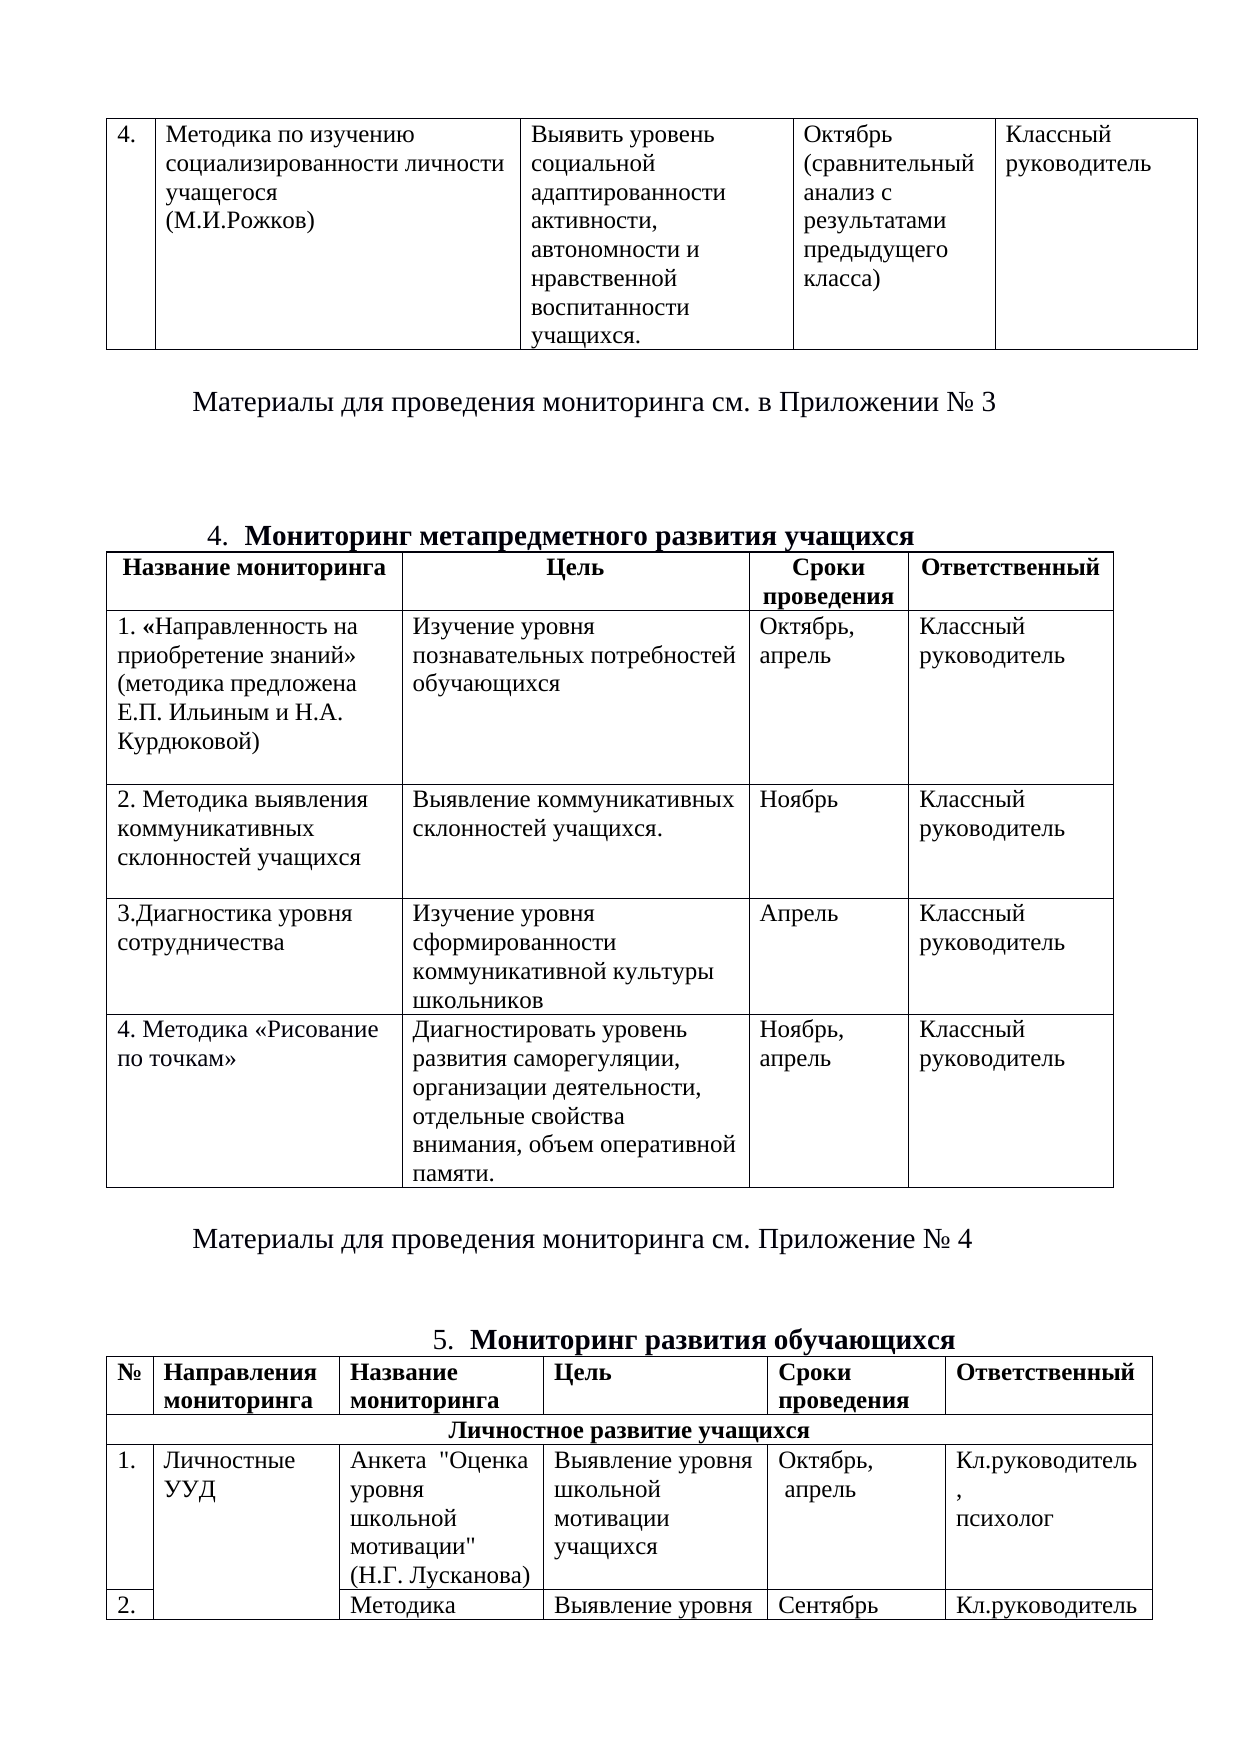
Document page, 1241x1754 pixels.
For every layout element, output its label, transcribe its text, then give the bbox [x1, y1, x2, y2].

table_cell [544, 1590, 767, 1619]
table_header Название мониторинга [107, 553, 402, 610]
table_header Ответственный [909, 553, 1113, 610]
table_header Сроки проведения [750, 553, 908, 610]
table_header Направления мониторинга [154, 1357, 339, 1414]
table_cell Изучение уровня сформированности коммуникативной культуры школьников [403, 899, 749, 1013]
table_cell 1. «Направленность на приобретение знаний» (методика предложена Е.П. Ильиным и Н.А. Курдюковой) [107, 611, 402, 783]
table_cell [340, 1590, 543, 1619]
table_cell Выявление коммуникативных склонностей учащихся. [403, 785, 749, 897]
table_cell Ноябрь [750, 785, 908, 897]
table_cell 2. [107, 1590, 153, 1619]
list Мониторинг метапредметного развития учащихся [207, 518, 1181, 551]
table_cell Анкета "Оценка уровня школьной мотивации" (Н.Г. Лусканова) [340, 1445, 543, 1589]
table_header Название мониторинга [340, 1357, 543, 1414]
table_cell Апрель [750, 899, 908, 1013]
table_cell Диагностировать уровень развития саморегуляции, организации деятельности, отдельные свойства внимания, объем оперативной памяти. [403, 1015, 749, 1187]
table_cell 2. Методика выявления коммуникативных склонностей учащихся [107, 785, 402, 897]
table_cell Выявление уровня школьной мотивации учащихся [544, 1445, 767, 1589]
table_cell Личностные УУД [154, 1445, 339, 1619]
table_cell Методика по изучению социализированности личности учащегося (М.И.Рожков) [156, 119, 520, 349]
text Материалы для проведения мониторинга см. Приложение № 4 [118, 1222, 1181, 1255]
table_cell Кл.руководитель [946, 1590, 1152, 1619]
table_cell Ноябрь, апрель [750, 1015, 908, 1187]
table_cell Октябрь, апрель [750, 611, 908, 783]
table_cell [768, 1590, 945, 1619]
table_header Цель [544, 1357, 767, 1414]
table_header № [107, 1357, 153, 1414]
table_cell Классный руководитель [909, 1015, 1113, 1187]
table_cell Классный руководитель [909, 785, 1113, 897]
table_cell Классный руководитель [909, 899, 1113, 1013]
text Материалы для проведения мониторинга см. в Приложении № 3 [118, 384, 1181, 417]
table_cell 4. [107, 119, 155, 349]
table_cell Личностное развитие учащихся [107, 1415, 1152, 1444]
table_cell Октябрь, апрель [768, 1445, 945, 1589]
table_cell Выявить уровень социальной адаптированности активности, автономности и нравственной воспитанности учащихся. [521, 119, 793, 349]
table_cell Изучение уровня познавательных потребностей обучающихся [403, 611, 749, 783]
table_cell 3.Диагностика уровня сотрудничества [107, 899, 402, 1013]
table_cell Кл.руководитель, психолог [946, 1445, 1152, 1589]
table_cell Октябрь (сравнительный анализ с результатами предыдущего класса) [794, 119, 995, 349]
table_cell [996, 119, 1197, 349]
list Мониторинг развития обучающихся [207, 1322, 1181, 1356]
table_cell 4. Методика «Рисование по точкам» [107, 1015, 402, 1187]
table_header Ответственный [946, 1357, 1152, 1414]
table_header Цель [403, 553, 749, 610]
table_header Сроки проведения [768, 1357, 945, 1414]
table_cell 1. [107, 1445, 153, 1589]
table_cell Классный руководитель [909, 611, 1113, 783]
